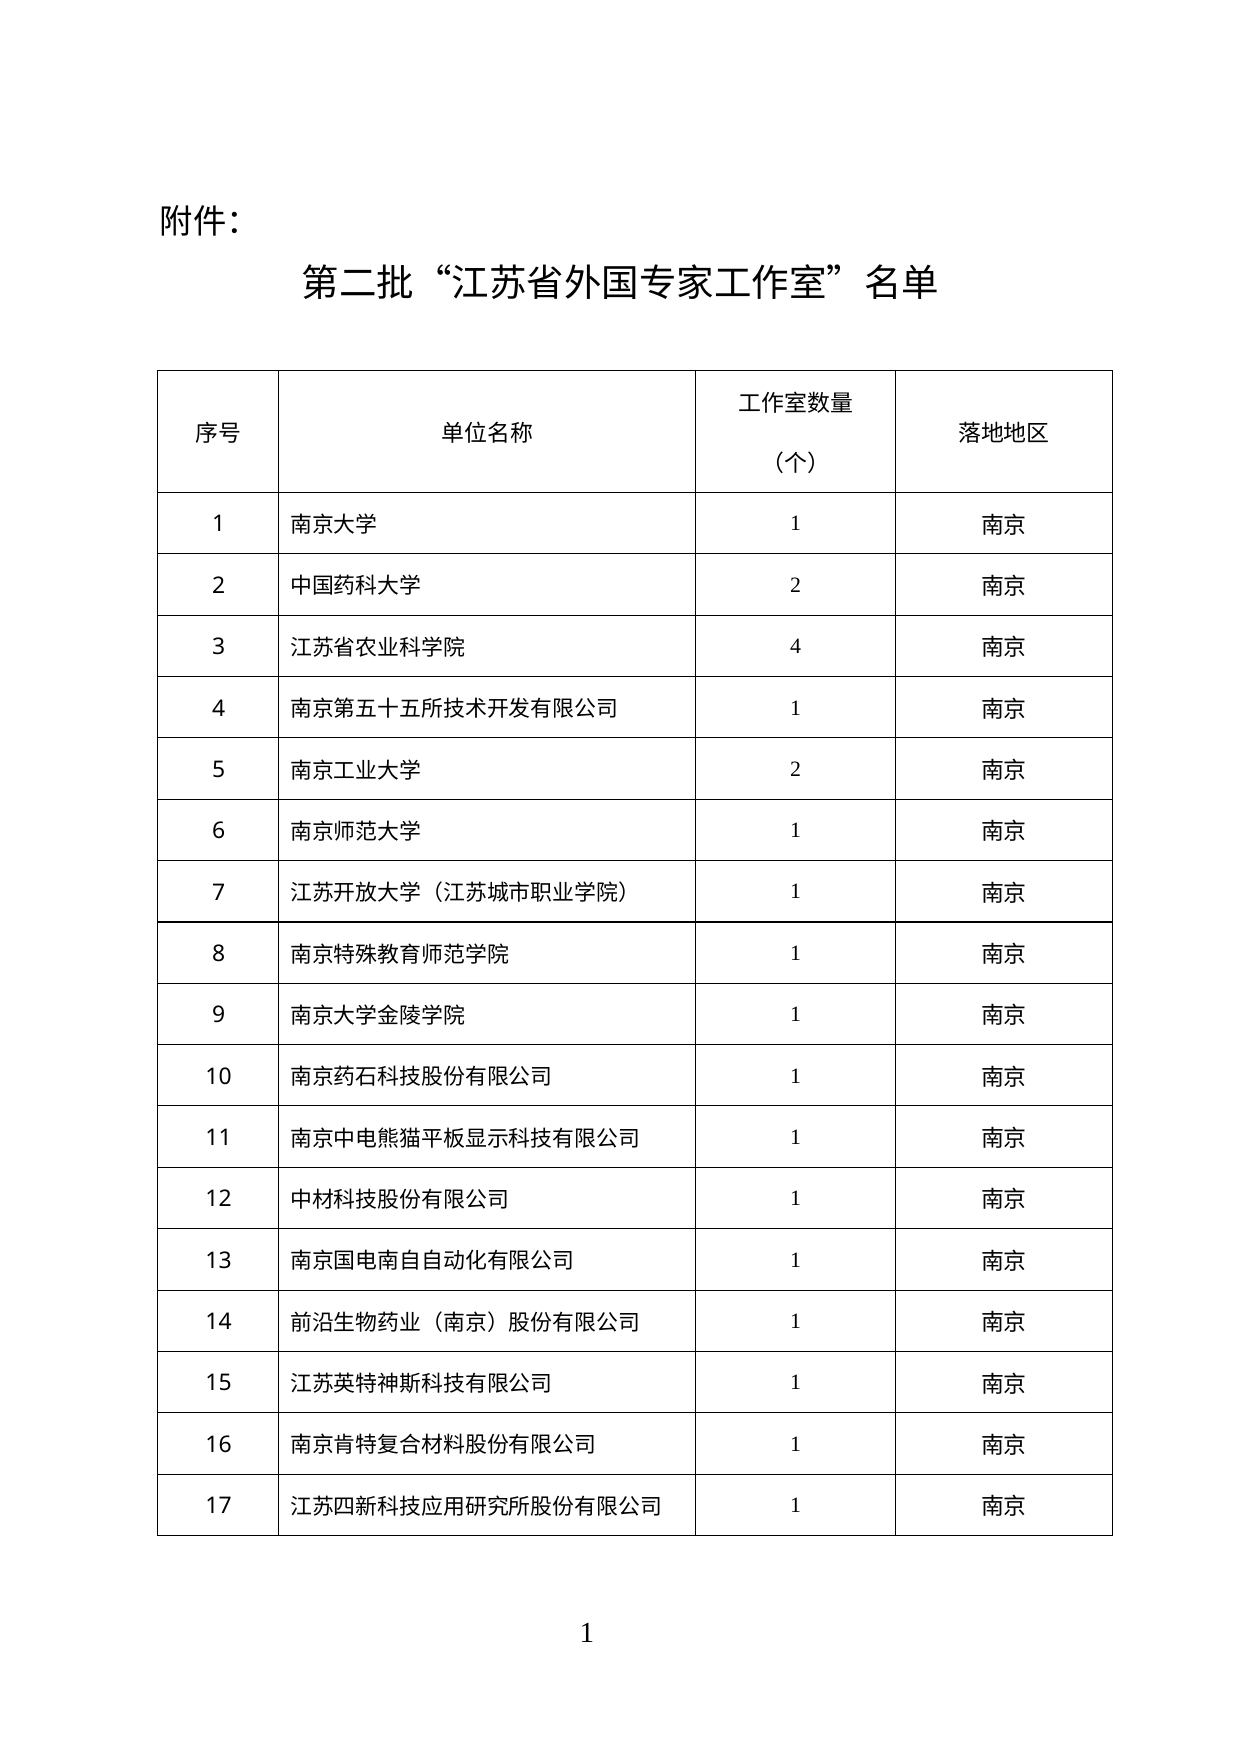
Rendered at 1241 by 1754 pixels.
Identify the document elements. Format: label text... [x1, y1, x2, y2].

table_cell 1 [696, 1045, 895, 1105]
table_cell 1 [696, 861, 895, 921]
table_cell 2 [696, 738, 895, 799]
table_cell 1 [696, 800, 895, 860]
table_header 单位名称 [279, 371, 695, 492]
table_cell 1 [696, 493, 895, 553]
table_cell 前沿生物药业（南京）股份有限公司 [279, 1291, 695, 1351]
table_cell 南京 [896, 1413, 1112, 1473]
table_cell 南京第五十五所技术开发有限公司 [279, 677, 695, 737]
table_cell 3 [158, 616, 278, 676]
table_cell 8 [158, 923, 278, 983]
table_cell 中国药科大学 [279, 554, 695, 614]
table_cell 南京 [896, 1291, 1112, 1351]
table_cell 1 [696, 677, 895, 737]
table_cell 南京 [896, 1229, 1112, 1289]
table_cell 南京 [896, 554, 1112, 614]
table_header 工作室数量（个） [696, 371, 895, 492]
table_cell 南京大学金陵学院 [279, 984, 695, 1044]
table_cell 1 [696, 1291, 895, 1351]
table_cell 南京工业大学 [279, 738, 695, 799]
table_cell 2 [158, 554, 278, 614]
table_cell 江苏开放大学（江苏城市职业学院） [279, 861, 695, 921]
table_cell 9 [158, 984, 278, 1044]
table_cell 5 [158, 738, 278, 799]
table_cell 1 [696, 1475, 895, 1535]
text 附件： [159, 189, 1081, 249]
table_cell 南京药石科技股份有限公司 [279, 1045, 695, 1105]
table_cell 1 [696, 1106, 895, 1167]
table_cell 南京特殊教育师范学院 [279, 923, 695, 983]
table_cell 南京 [896, 1106, 1112, 1167]
table_cell 南京 [896, 1475, 1112, 1535]
table_cell 13 [158, 1229, 278, 1289]
table_cell 11 [158, 1106, 278, 1167]
table_cell 10 [158, 1045, 278, 1105]
table_cell 中材科技股份有限公司 [279, 1168, 695, 1228]
table_cell 南京 [896, 493, 1112, 553]
table_cell 江苏英特神斯科技有限公司 [279, 1352, 695, 1412]
table_cell 南京 [896, 984, 1112, 1044]
table_header 落地地区 [896, 371, 1112, 492]
table_cell 南京 [896, 1045, 1112, 1105]
table_cell 15 [158, 1352, 278, 1412]
table_cell 1 [696, 1168, 895, 1228]
table_cell 1 [696, 923, 895, 983]
table_cell 南京肯特复合材料股份有限公司 [279, 1413, 695, 1473]
table_cell 14 [158, 1291, 278, 1351]
table_cell 1 [696, 984, 895, 1044]
table_cell 4 [696, 616, 895, 676]
table_cell 16 [158, 1413, 278, 1473]
table_cell 南京大学 [279, 493, 695, 553]
table_cell 17 [158, 1475, 278, 1535]
table_cell 南京师范大学 [279, 800, 695, 860]
table_cell 江苏省农业科学院 [279, 616, 695, 676]
table_cell 南京 [896, 1352, 1112, 1412]
table_cell 南京 [896, 923, 1112, 983]
table_cell 2 [696, 554, 895, 614]
table_cell 南京 [896, 800, 1112, 860]
table_cell 南京 [896, 1168, 1112, 1228]
table_cell 1 [696, 1413, 895, 1473]
table_cell 南京 [896, 738, 1112, 799]
table_cell 6 [158, 800, 278, 860]
table_cell 南京 [896, 677, 1112, 737]
table_cell 南京国电南自自动化有限公司 [279, 1229, 695, 1289]
table_cell 南京中电熊猫平板显示科技有限公司 [279, 1106, 695, 1167]
table_cell 7 [158, 861, 278, 921]
table_cell 江苏四新科技应用研究所股份有限公司 [279, 1475, 695, 1535]
table_cell 4 [158, 677, 278, 737]
table_header 序号 [158, 371, 278, 492]
table_cell 1 [158, 493, 278, 553]
table_cell 南京 [896, 616, 1112, 676]
table_cell 南京 [896, 861, 1112, 921]
table_cell 12 [158, 1168, 278, 1228]
table_cell 1 [696, 1352, 895, 1412]
table_cell 1 [696, 1229, 895, 1289]
text 第二批“江苏省外国专家工作室”名单 [159, 249, 1081, 310]
